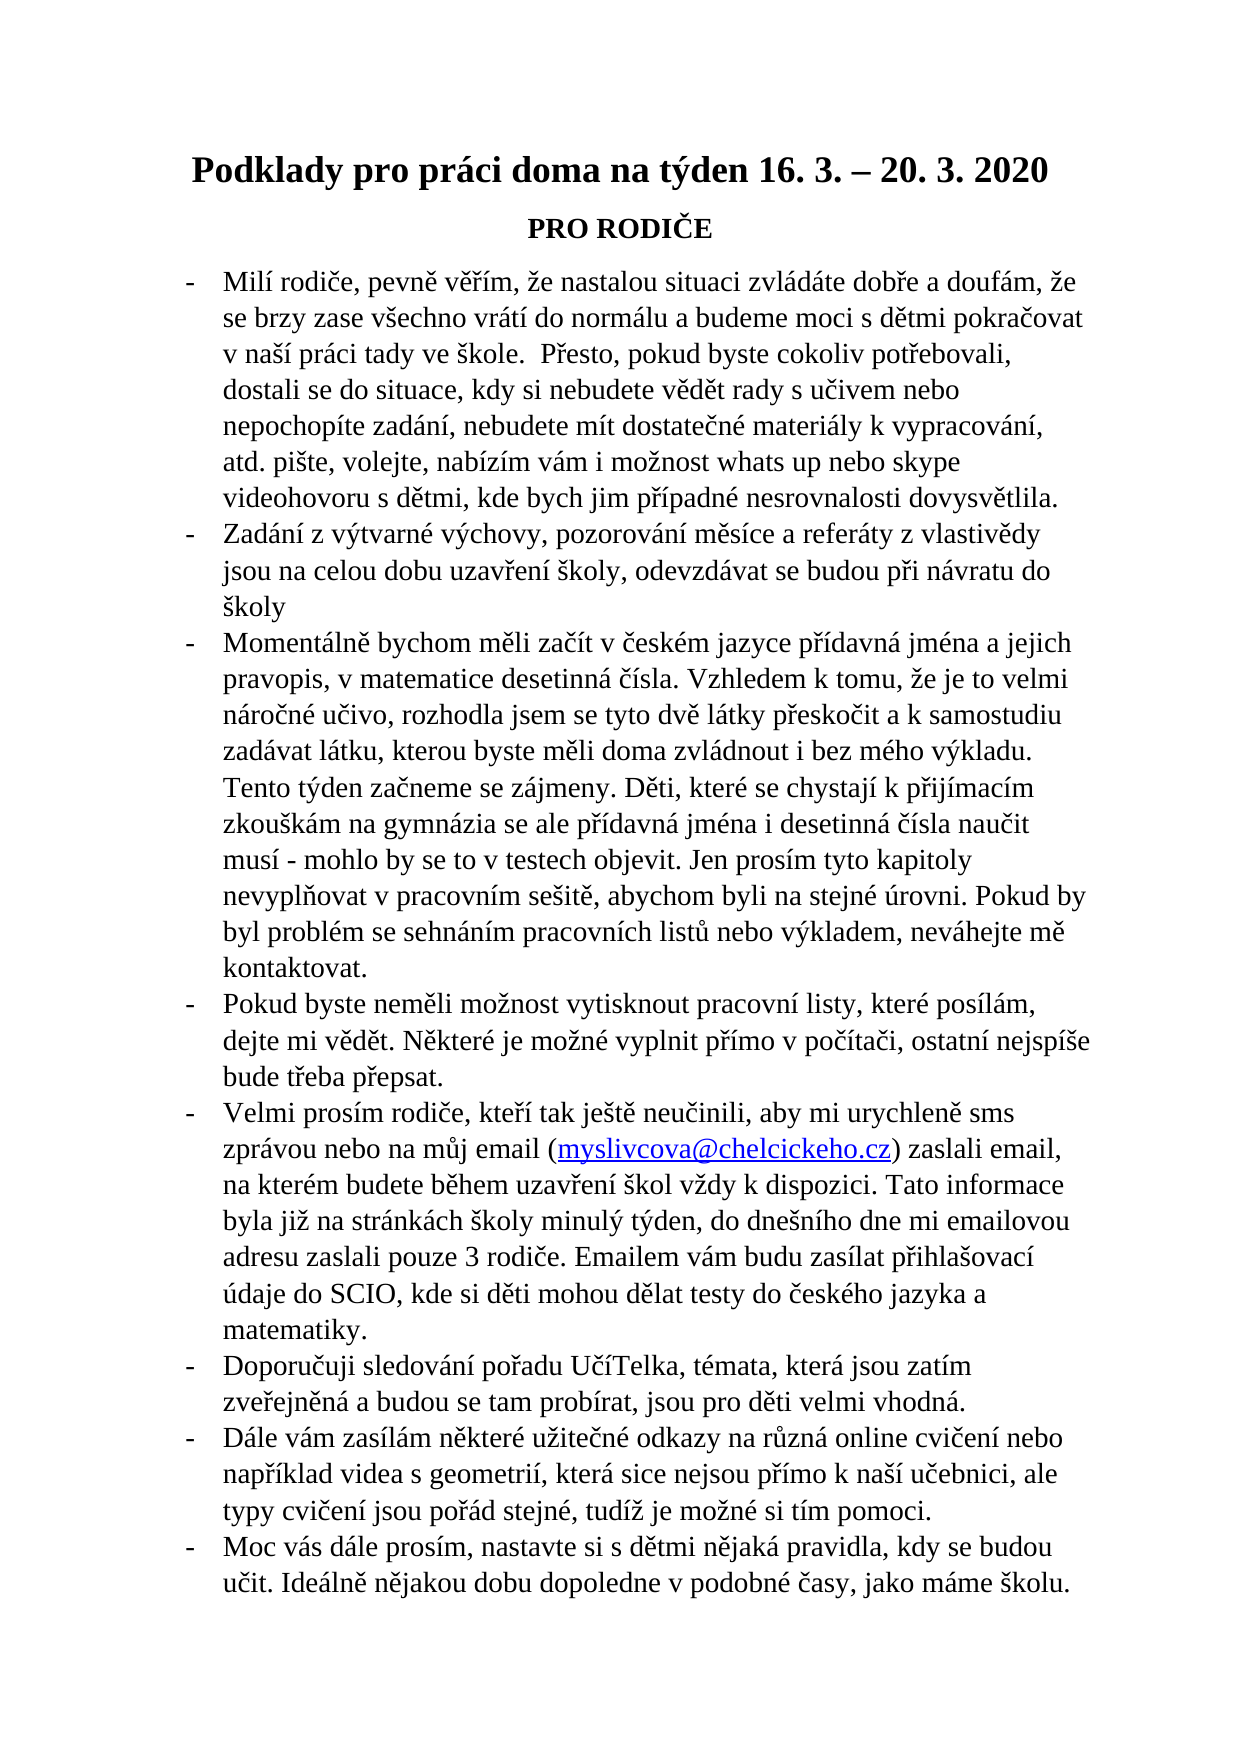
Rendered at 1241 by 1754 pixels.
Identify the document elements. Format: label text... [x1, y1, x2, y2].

list Doporučuji sledování pořadu UčíTelka, témata, která jsou zatím zveřejněná a budou se tam probírat, jsou pro děti velmi vhodná. [185, 1348, 1093, 1418]
list Pokud byste neměli možnost vytisknout pracovní listy, které posílám, dejte mi vědět. Některé je možné vyplnit přímo v počítači, ostatní nejspíše bude třeba přepsat. [185, 987, 1093, 1092]
list Milí rodiče, pevně věřím, že nastalou situaci zvládáte dobře a doufám, že se brzy zase všechno vrátí do normálu a budeme moci s dětmi pokračovat v naší práci tady ve škole. Přesto, pokud byste cokoliv potřebovali, dostali se do situace, kdy si nebudete vědět rady s učivem nebo nepochopíte zadání, nebudete mít dostatečné materiály k vypracování, atd. pište, volejte, nabízím vám i možnost whats up nebo skype videohovoru s dětmi, kde bych jim případné nesrovnalosti dovysvětlila. [185, 264, 1093, 514]
list Zadání z výtvarné výchovy, pozorování měsíce a referáty z vlastivědy jsou na celou dobu uzavření školy, odevzdávat se budou při návratu do školy [185, 517, 1093, 622]
list Momentálně bychom měli začít v českém jazyce přídavná jména a jejich pravopis, v matematice desetinná čísla. Vzhledem k tomu, že je to velmi náročné učivo, rozhodla jsem se tyto dvě látky přeskočit a k samostudiu zadávat látku, kterou byste měli doma zvládnout i bez mého výkladu. Tento týden začneme se zájmeny. Děti, které se chystají k přijímacím zkouškám na gymnázia se ale přídavná jména i desetinná čísla naučit musí - mohlo by se to v testech objevit. Jen prosím tyto kapitoly nevyplňovat v pracovním sešitě, abychom byli na stejné úrovni. Pokud by byl problém se sehnáním pracovních listů nebo výkladem, neváhejte mě kontaktovat. [185, 625, 1093, 984]
text Podklady pro práci doma na týden 16. 3. – 20. 3. 2020 [148, 148, 1093, 191]
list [185, 1529, 1093, 1598]
text PRO RODIČE [148, 211, 1093, 244]
list Velmi prosím rodiče, kteří tak ještě neučinili, aby mi urychleně sms zprávou nebo na můj email (myslivcova@chelcickeho.cz) zaslali email, na kterém budete během uzavření škol vždy k dispozici. Tato informace byla již na stránkách školy minulý týden, do dnešního dne mi emailovou adresu zaslali pouze 3 rodiče. Emailem vám budu zasílat přihlašovací údaje do SCIO, kde si děti mohou dělat testy do českého jazyka a matematiky. [185, 1095, 1093, 1345]
list Dále vám zasílám některé užitečné odkazy na různá online cvičení nebo například videa s geometrií, která sice nejsou přímo k naší učebnici, ale typy cvičení jsou pořád stejné, tudíž je možné si tím pomoci. [185, 1420, 1093, 1526]
